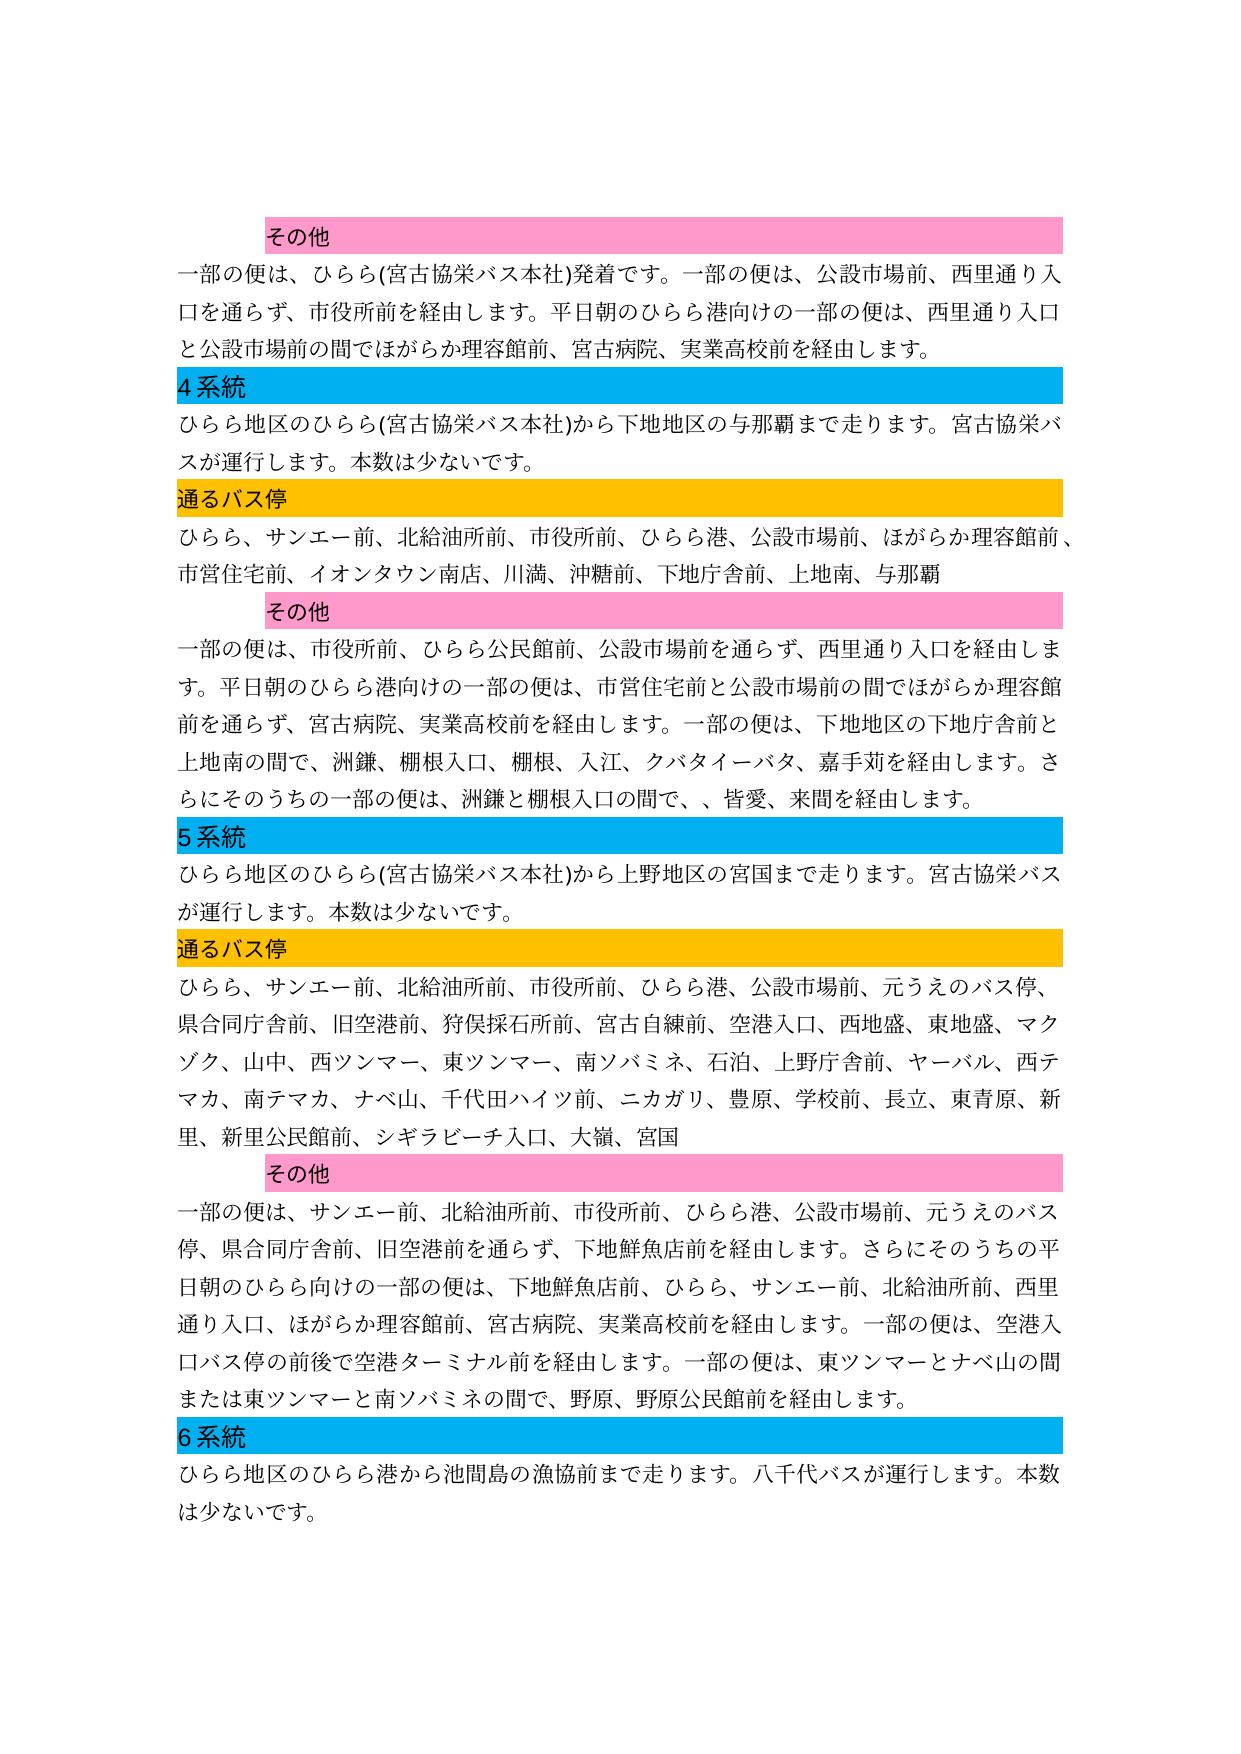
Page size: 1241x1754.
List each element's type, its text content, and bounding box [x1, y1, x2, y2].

subtitle その他 [265, 217, 1063, 254]
subtitle 通るバス停 [177, 929, 1063, 967]
subtitle 6系統 [177, 1417, 1063, 1454]
subtitle その他 [265, 592, 1063, 629]
subtitle 4系統 [177, 367, 1063, 404]
text ひらら、サンエー前、北給油所前、市役所前、ひらら港、公設市場前、元うえのバス停、県合同庁舎前、旧空港前、狩俣採石所前、宮古自練前、空港入口、西地盛、東地盛、マクゾク、山中、西ツンマー、東ツンマー、南ソバミネ、石泊、上野庁舎前、ヤーバル、西テマカ、南テマカ、ナベ山、千代田ハイツ前、ニカガリ、豊原、学校前、長立、東青原、新里、新里公民館前、シギラビーチ入口、大嶺、宮国 [177, 967, 1063, 1154]
text 一部の便は、サンエー前、北給油所前、市役所前、ひらら港、公設市場前、元うえのバス停、県合同庁舎前、旧空港前を通らず、下地鮮魚店前を経由します。さらにそのうちの平日朝のひらら向けの一部の便は、下地鮮魚店前、ひらら、サンエー前、北給油所前、西里通り入口、ほがらか理容館前、宮古病院、実業高校前を経由します。一部の便は、空港入口バス停の前後で空港ターミナル前を経由します。一部の便は、東ツンマーとナベ山の間、または東ツンマーと南ソバミネの間で、野原、野原公民館前を経由します。 [177, 1192, 1063, 1417]
text ひらら地区のひらら港から池間島の漁協前まで走ります。八千代バスが運行します。本数は少ないです。 [177, 1454, 1063, 1529]
text ひらら地区のひらら(宮古協栄バス本社)から上野地区の宮国まで走ります。宮古協栄バスが運行します。本数は少ないです。 [177, 854, 1063, 929]
subtitle 通るバス停 [177, 479, 1063, 517]
subtitle 5系統 [177, 817, 1063, 854]
text ひらら地区のひらら(宮古協栄バス本社)から下地地区の与那覇まで走ります。宮古協栄バスが運行します。本数は少ないです。 [177, 404, 1063, 479]
text 一部の便は、ひらら(宮古協栄バス本社)発着です。一部の便は、公設市場前、西里通り入口を通らず、市役所前を経由します。平日朝のひらら港向けの一部の便は、西里通り入口と公設市場前の間でほがらか理容館前、宮古病院、実業高校前を経由します。 [177, 254, 1063, 367]
text ひらら、サンエー前、北給油所前、市役所前、ひらら港、公設市場前、ほがらか理容館前、市営住宅前、イオンタウン南店、川満、沖糖前、下地庁舎前、上地南、与那覇 [177, 517, 1063, 592]
text 一部の便は、市役所前、ひらら公民館前、公設市場前を通らず、西里通り入口を経由します。平日朝のひらら港向けの一部の便は、市営住宅前と公設市場前の間でほがらか理容館前を通らず、宮古病院、実業高校前を経由します。一部の便は、下地地区の下地庁舎前と上地南の間で、洲鎌、棚根入口、棚根、入江、クバタイーバタ、嘉手苅を経由します。さらにそのうちの一部の便は、洲鎌と棚根入口の間で、、皆愛、来間を経由します。 [177, 629, 1063, 817]
subtitle その他 [265, 1154, 1063, 1192]
